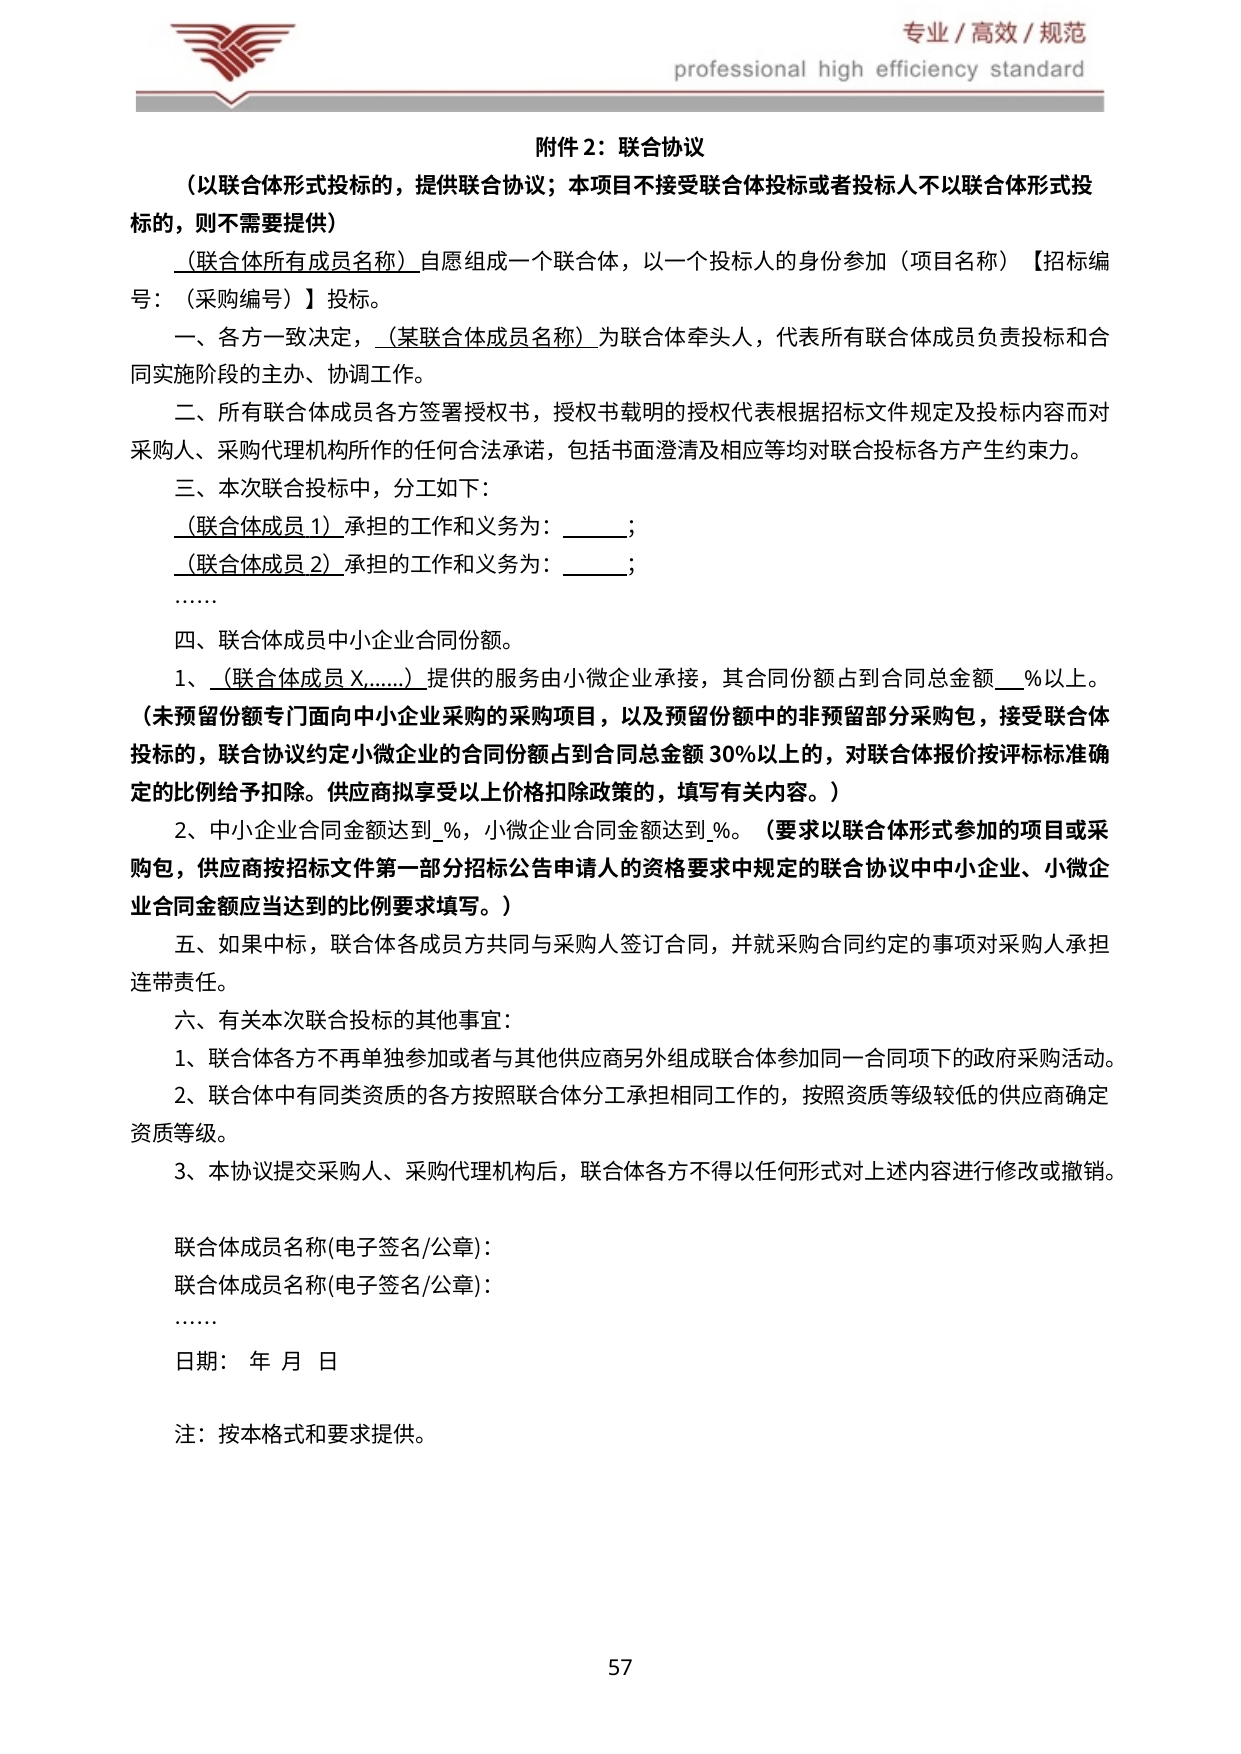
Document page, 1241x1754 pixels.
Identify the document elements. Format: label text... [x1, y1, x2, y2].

text 注：按本格式和要求提供。 [130, 1417, 1067, 1449]
text …… [130, 1306, 1010, 1338]
text 2、中小企业合同金额达到 %，小微企业合同金额达到 %。（要求以联合体形式参加的项目或采购包，供应商按招标文件第一部分招标公告申请人的资格要求中规定的联合协议中中小企业、小微企业合同金额应当达到的比例要求填写。） [130, 813, 1110, 921]
text 联合体成员名称(电子签名/公章)： [130, 1230, 1110, 1262]
text （联合体所有成员名称）自愿组成一个联合体，以一个投标人的身份参加（项目名称）【招标编号：（采购编号）】投标。 [130, 244, 1110, 313]
picture [135, 0, 1105, 112]
text 一、各方一致决定，（某联合体成员名称）为联合体牵头人，代表所有联合体成员负责投标和合同实施阶段的主办、协调工作。 [130, 319, 1110, 389]
text 1、联合体各方不再单独参加或者与其他供应商另外组成联合体参加同一合同项下的政府采购活动。 [130, 1041, 1110, 1072]
text 附件2：联合协议 [130, 130, 1110, 162]
text 1、（联合体成员X,……）提供的服务由小微企业承接，其合同份额占到合同总金额 %以上。（未预留份额专门面向中小企业采购的采购项目，以及预留份额中的非预留部分采购包，接受联合体投标的，联合协议约定小微企业的合同份额占到合同总金额30%以上的，对联合体报价按评标标准确定的比例给予扣除。供应商拟享受以上价格扣除政策的，填写有关内容。） [130, 661, 1110, 807]
text （联合体成员1）承担的工作和义务为： ； [130, 509, 1110, 541]
text …… [130, 585, 1110, 617]
text 日期： 年 月 日 [130, 1344, 1067, 1376]
text 3、本协议提交采购人、采购代理机构后，联合体各方不得以任何形式对上述内容进行修改或撤销。 [130, 1154, 1110, 1186]
text （以联合体形式投标的，提供联合协议；本项目不接受联合体投标或者投标人不以联合体形式投标的，则不需要提供） [130, 168, 1110, 237]
text 五、如果中标，联合体各成员方共同与采购人签订合同，并就采购合同约定的事项对采购人承担连带责任。 [130, 927, 1110, 996]
text 六、有关本次联合投标的其他事宜： [130, 1003, 1110, 1034]
text 2、联合体中有同类资质的各方按照联合体分工承担相同工作的，按照资质等级较低的供应商确定资质等级。 [130, 1078, 1110, 1148]
text （联合体成员2）承担的工作和义务为： ； [130, 547, 1110, 579]
text 三、本次联合投标中，分工如下： [130, 471, 1110, 503]
text 四、联合体成员中小企业合同份额。 [130, 623, 1110, 655]
text 二、所有联合体成员各方签署授权书，授权书载明的授权代表根据招标文件规定及投标内容而对采购人、采购代理机构所作的任何合法承诺，包括书面澄清及相应等均对联合投标各方产生约束力。 [130, 395, 1110, 465]
text 联合体成员名称(电子签名/公章)： [130, 1268, 1110, 1300]
